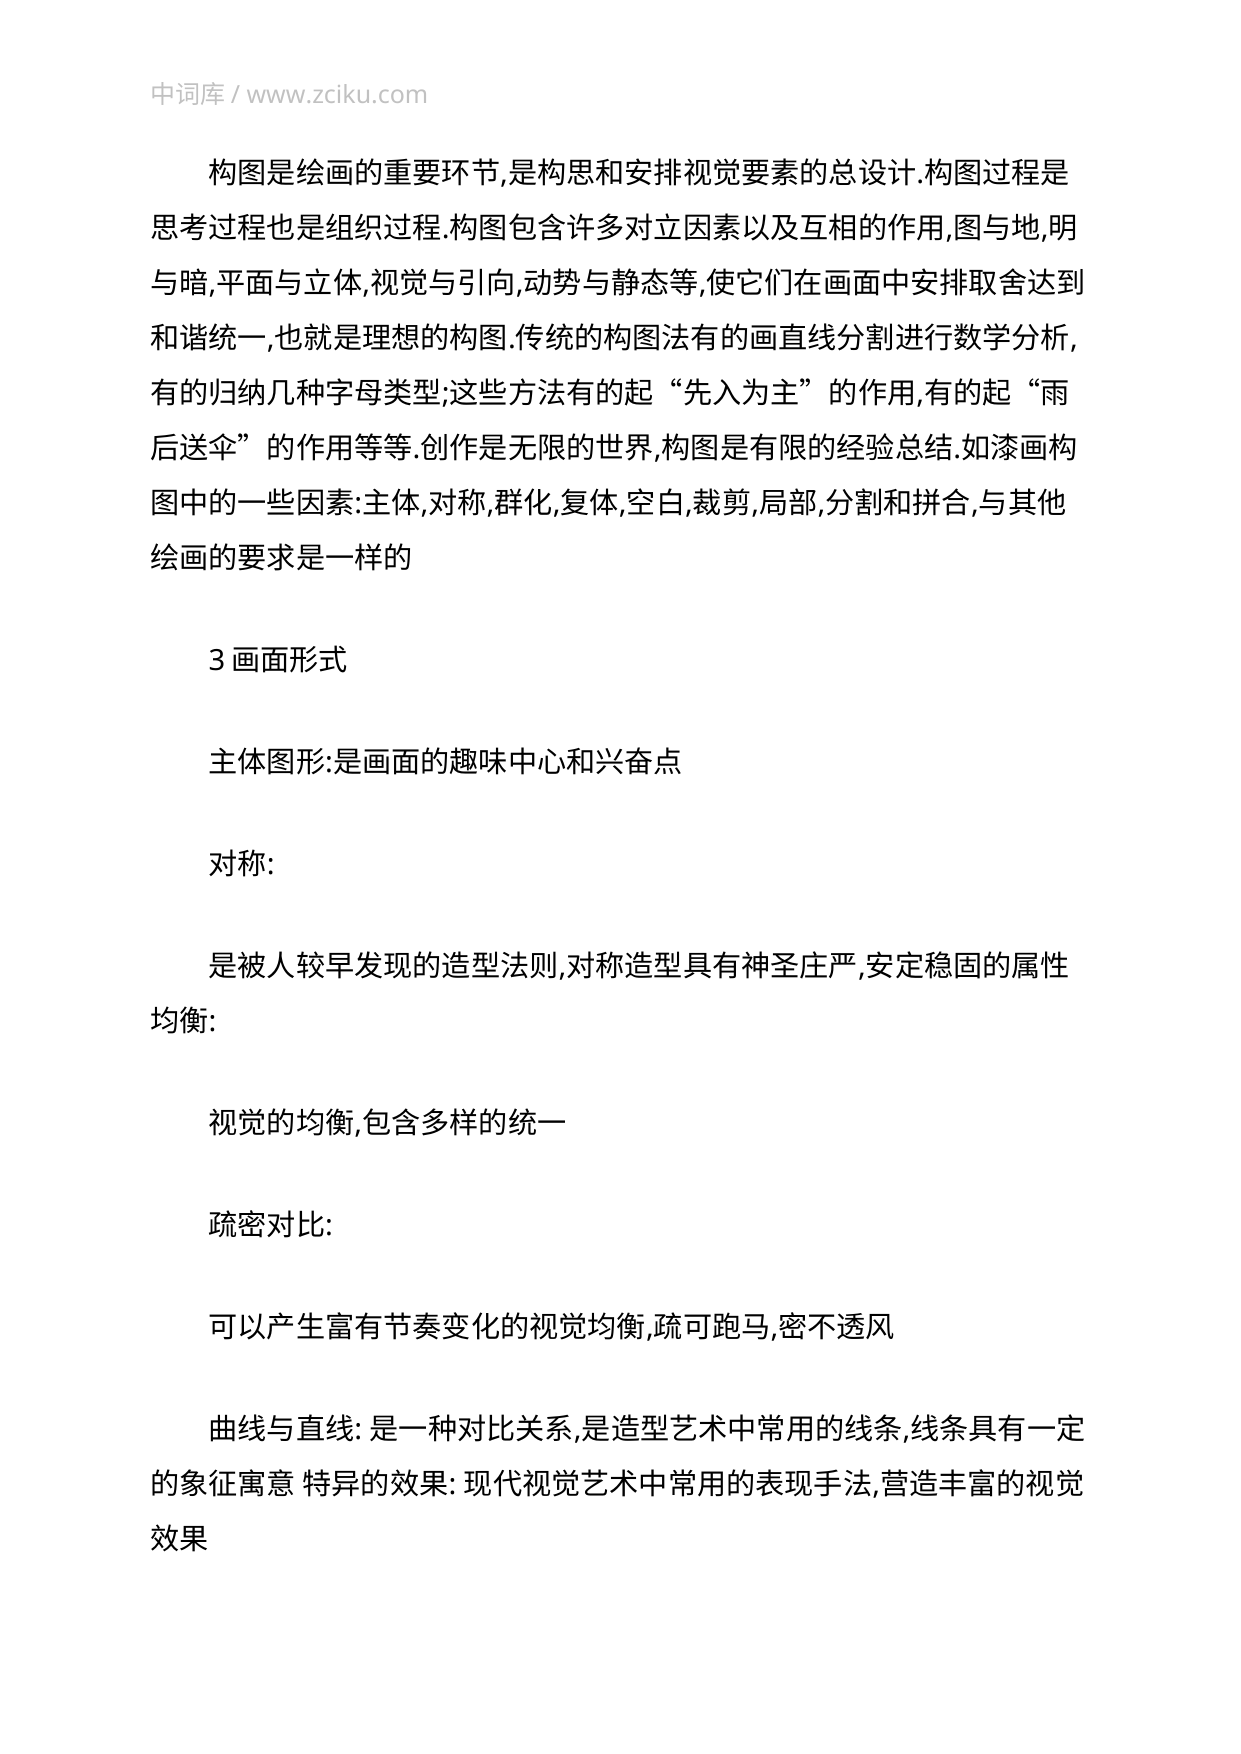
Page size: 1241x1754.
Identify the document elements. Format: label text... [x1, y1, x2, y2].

text 对称: [150, 841, 1090, 883]
text 疏密对比: [150, 1202, 1090, 1244]
text 是被人较早发现的造型法则,对称造型具有神圣庄严,安定稳固的属性 均衡: [150, 943, 1090, 1040]
text 3画面形式 [150, 637, 1090, 679]
text 主体图形:是画面的趣味中心和兴奋点 [150, 739, 1090, 781]
text 可以产生富有节奏变化的视觉均衡,疏可跑马,密不透风 [150, 1304, 1090, 1346]
text 构图是绘画的重要环节,是构思和安排视觉要素的总设计.构图过程是思考过程也是组织过程.构图包含许多对立因素以及互相的作用,图与地,明与暗,平面与立体,视觉与引向,动势与静态等,使它们在画面中安排取舍达到和谐统一,也就是理想的构图.传统的构图法有的画直线分割进行数学分析,有的归纳几种字母类型;这些方法有的起“先入为主”的作用,有的起“雨后送伞”的作用等等.创作是无限的世界,构图是有限的经验总结.如漆画构图中的一些因素:主体,对称,群化,复体,空白,裁剪,局部,分割和拼合,与其他绘画的要求是一样的 [150, 150, 1090, 577]
text 视觉的均衡,包含多样的统一 [150, 1100, 1090, 1142]
text 曲线与直线: 是一种对比关系,是造型艺术中常用的线条,线条具有一定的象征寓意 特异的效果: 现代视觉艺术中常用的表现手法,营造丰富的视觉效果 [150, 1406, 1090, 1558]
